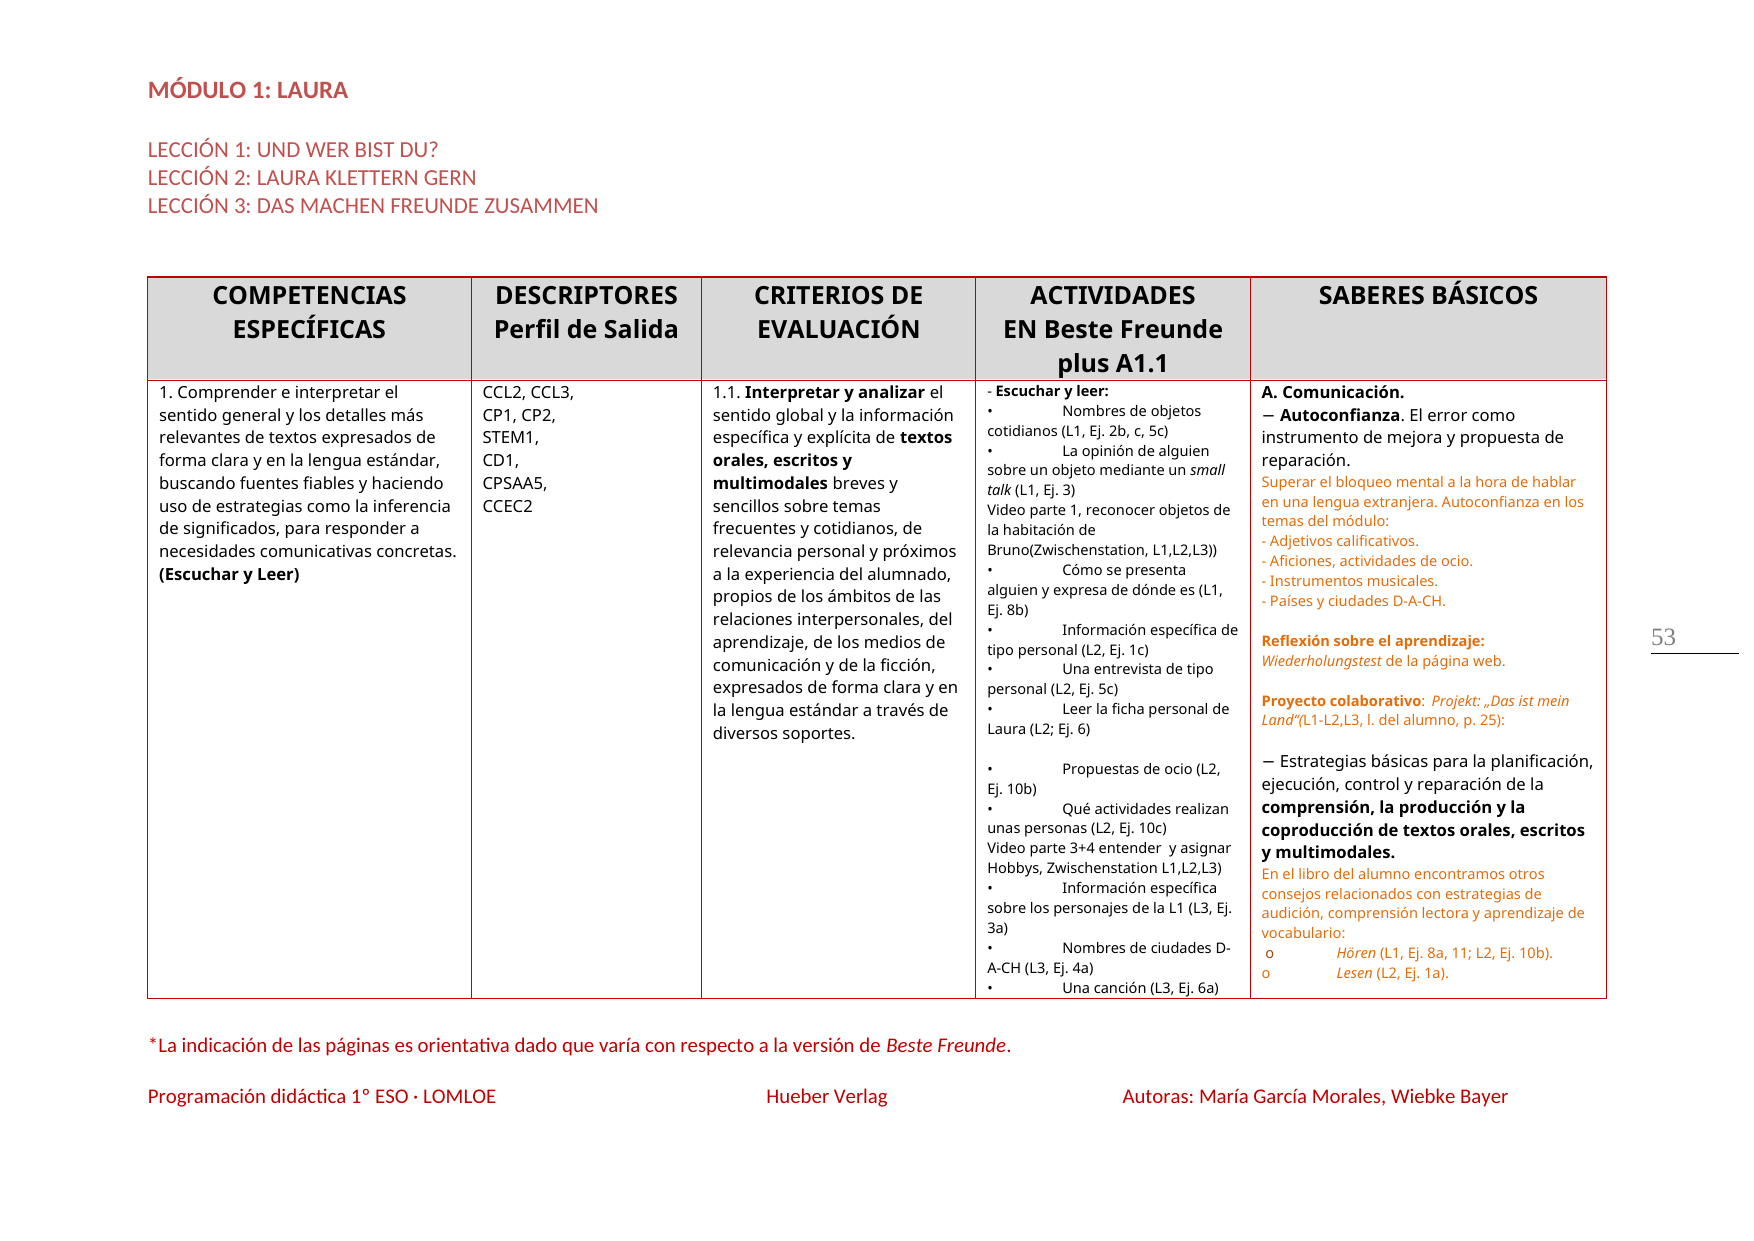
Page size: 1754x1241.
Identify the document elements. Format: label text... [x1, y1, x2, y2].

table_header SABERES BÁSICOS [1251, 278, 1606, 379]
table_header CRITERIOS DE EVALUACIÓN [702, 278, 975, 379]
table_header COMPETENCIAS ESPECÍFICAS [148, 278, 471, 379]
table_cell 1.1. Interpretar y analizar el sentido global y la información específica y explícita de textos orales, escritos y multimodales breves y sencillos sobre temas frecuentes y cotidianos, de relevancia personal y próximos a la experiencia del alumnado, propios de los ámbitos de las relaciones interpersonales, del aprendizaje, de los medios de comunicación y de la ficción, expresados de forma clara y en la lengua estándar a través de diversos soportes. [702, 381, 975, 997]
table_cell - Escuchar y leer: • Nombres de objetos cotidianos (L1, Ej. 2b, c, 5c) • La opinión de alguien sobre un objeto mediante un small talk (L1, Ej. 3) Video parte 1, reconocer objetos de la habitación de Bruno(Zwischenstation, L1,L2,L3)) • Cómo se presenta alguien y expresa de dónde es (L1, Ej. 8b) • Información específica de tipo personal (L2, Ej. 1c) • Una entrevista de tipo personal (L2, Ej. 5c) • Leer la ficha personal de Laura (L2; Ej. 6) • Propuestas de ocio (L2, Ej. 10b) • Qué actividades realizan unas personas (L2, Ej. 10c) Video parte 3+4 entender y asignar Hobbys, Zwischenstation L1,L2,L3) • Información específica sobre los personajes de la L1 (L3, Ej. 3a) • Nombres de ciudades D-A-CH (L3, Ej. 4a) • Una canción (L3, Ej. 6a) Leer: • Un cuestionario sobre actividades deportivas (L2, Ej. 13) [976, 381, 1250, 997]
table_cell 1. Comprender e interpretar el sentido general y los detalles más relevantes de textos expresados de forma clara y en la lengua estándar, buscando fuentes fiables y haciendo uso de estrategias como la inferencia de significados, para responder a necesidades comunicativas concretas. (Escuchar y Leer) [148, 381, 471, 997]
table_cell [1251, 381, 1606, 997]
table_header DESCRIPTORES Perfil de Salida [472, 278, 701, 379]
table_cell CCL2, CCL3, CP1, CP2, STEM1, CD1, CPSAA5, CCEC2 [472, 381, 701, 997]
table_header ACTIVIDADES EN Beste Freunde plus A1.1 [976, 278, 1250, 379]
